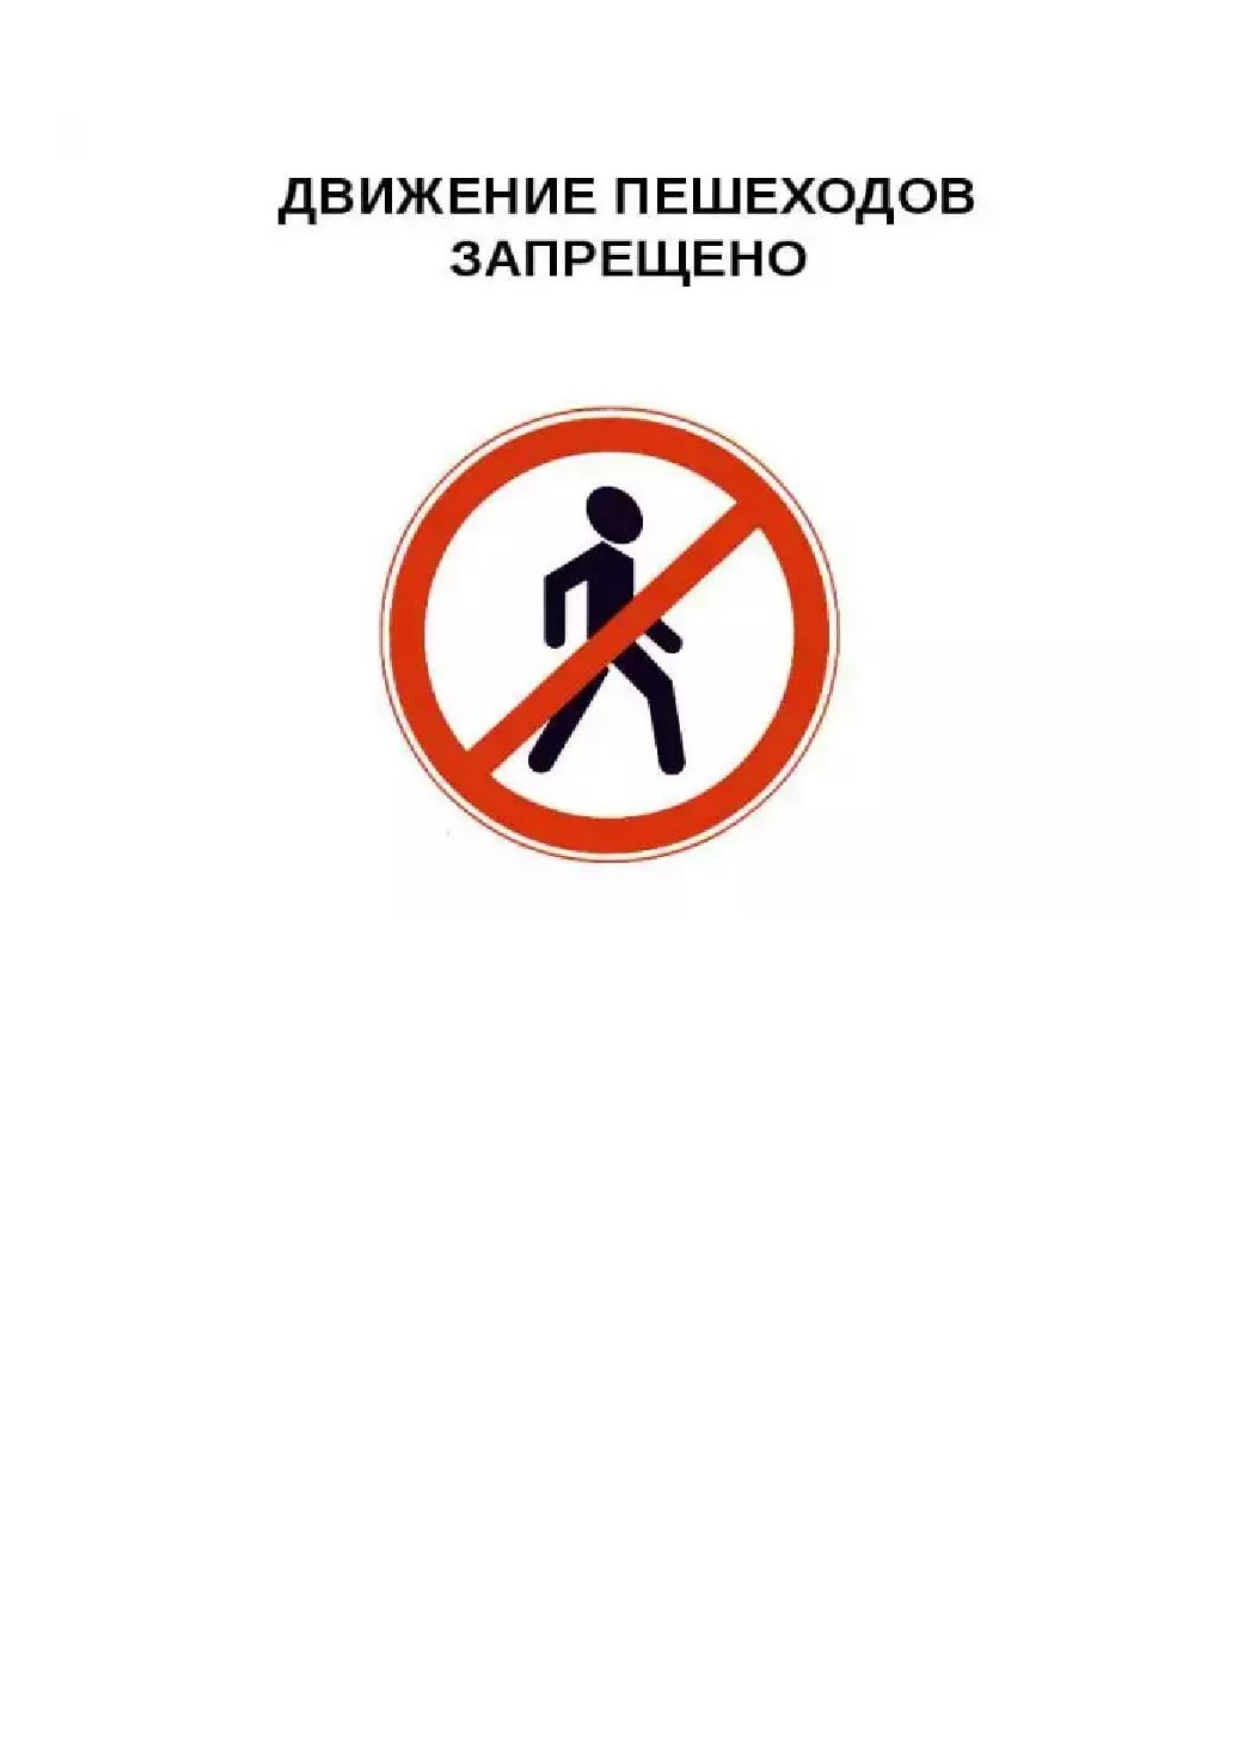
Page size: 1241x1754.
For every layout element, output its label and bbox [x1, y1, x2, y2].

picture [54, 101, 1201, 916]
